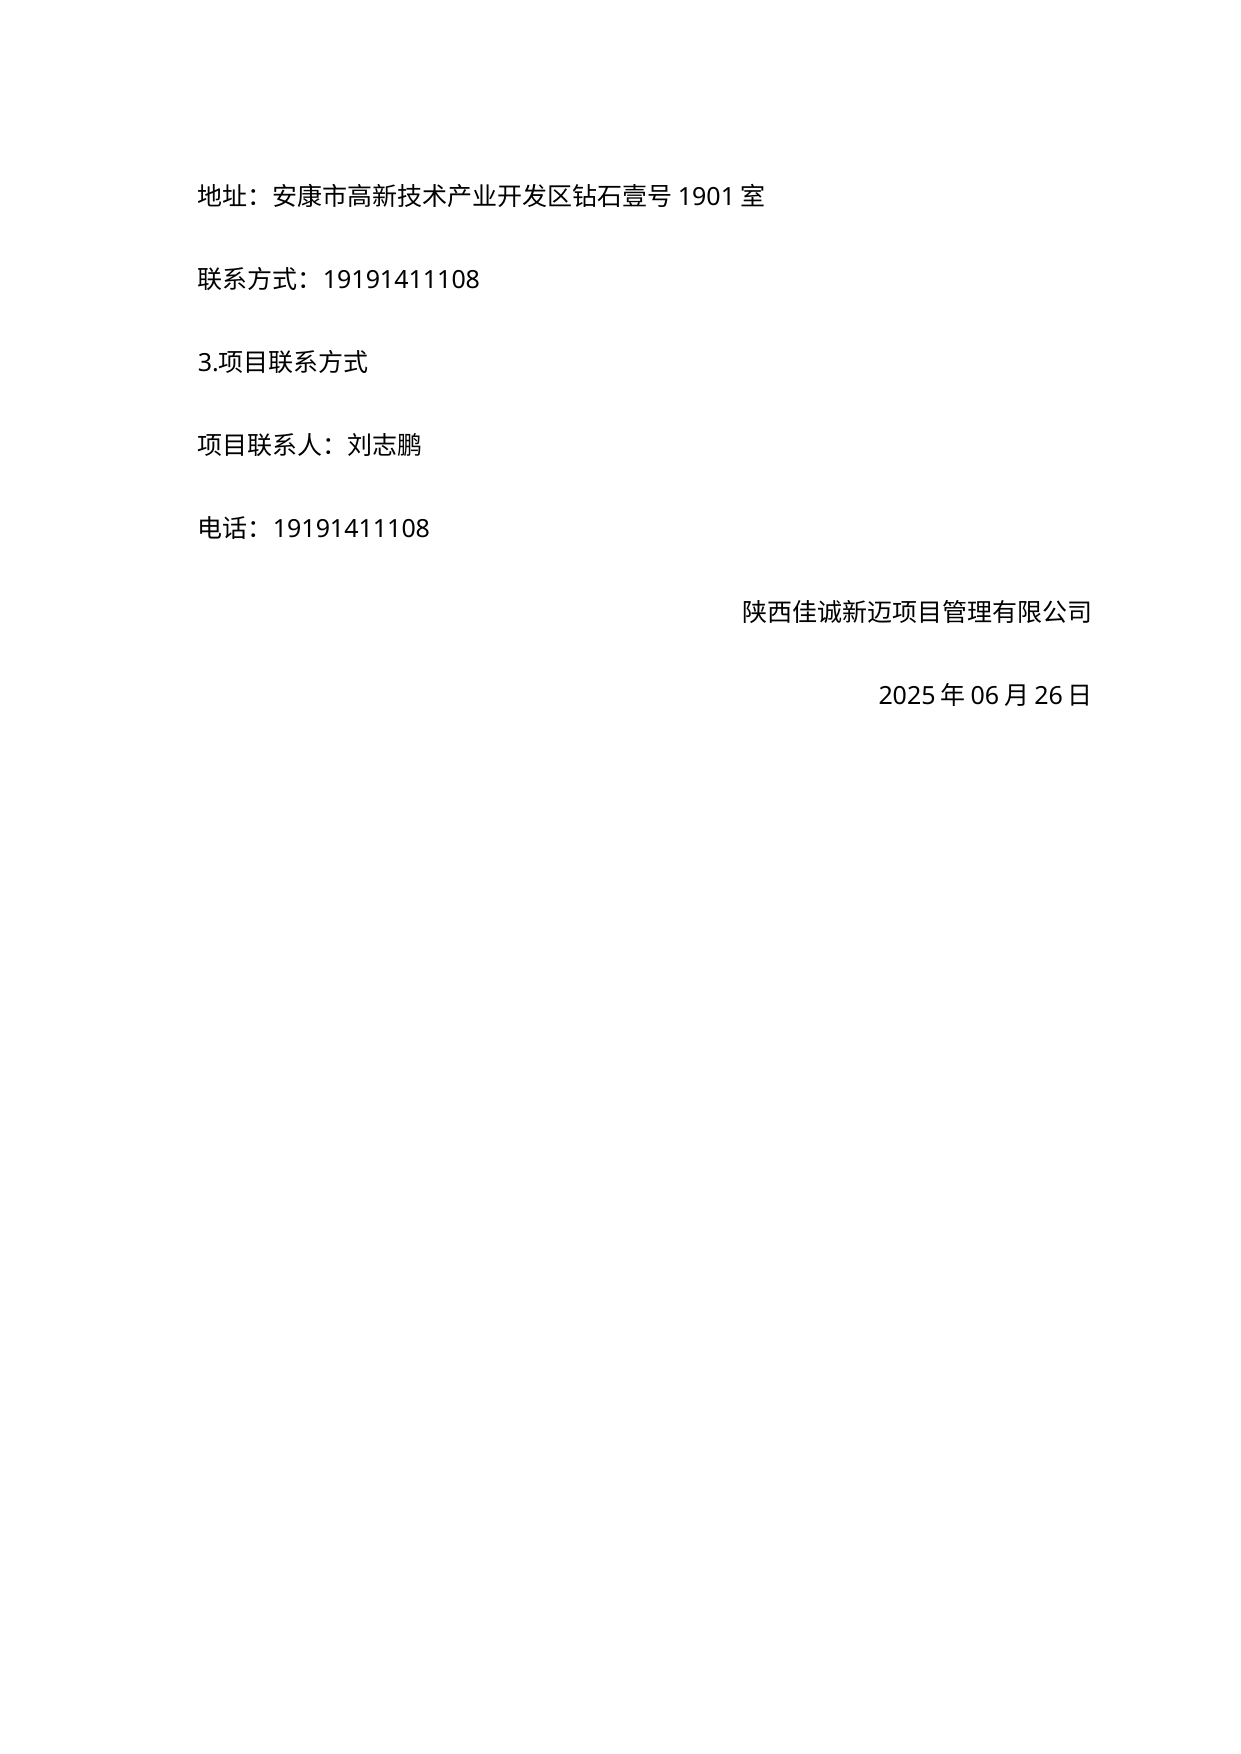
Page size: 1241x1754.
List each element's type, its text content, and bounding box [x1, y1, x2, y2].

text 电话：19191411108 [148, 494, 1093, 559]
text 项目联系人：刘志鹏 [148, 411, 1093, 476]
text 陕西佳诚新迈项目管理有限公司 [148, 578, 1093, 643]
text 联系方式：19191411108 [148, 245, 1093, 310]
text 2025年06月26日 [148, 661, 1093, 726]
text 地址：安康市高新技术产业开发区钻石壹号1901室 [148, 162, 1093, 227]
text 3.项目联系方式 [148, 328, 1093, 393]
